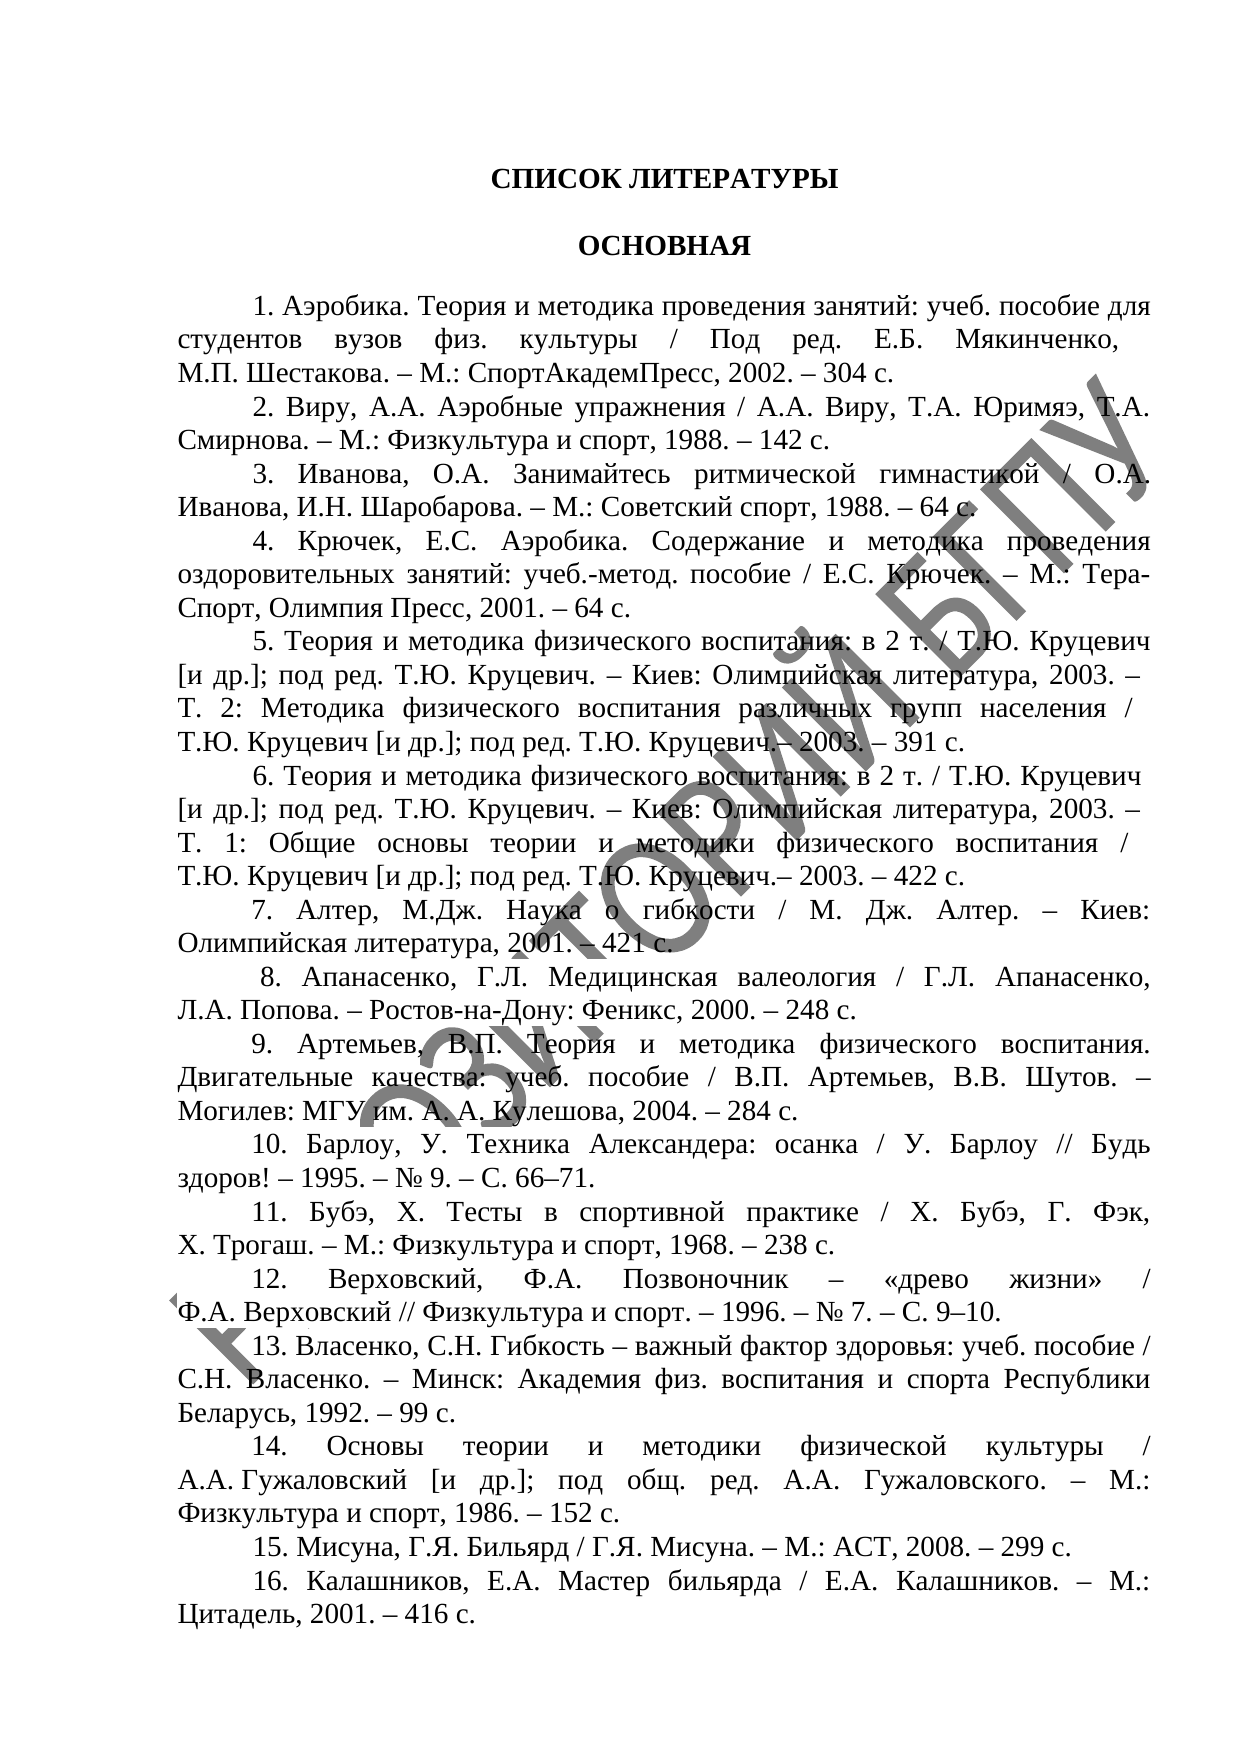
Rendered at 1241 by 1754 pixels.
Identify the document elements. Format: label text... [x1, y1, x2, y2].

text 16. Калашников, Е.А. Мастер бильярда / Е.А. Калашников. – М.: Цитадель, 2001. – 416 с. [177, 1563, 1152, 1630]
text 7. Алтер, М.Дж. Наука о гибкости / М. Дж. Алтер. – Киев: Олимпийская литература, 2001. – 421 с. [177, 892, 1152, 959]
text 4. Крючек, Е.С. Аэробика. Содержание и методика проведения оздоровительных занятий: учеб.-метод. пособие / Е.С. Крючек. – М.: Тера-Спорт, Олимпия Пресс, 2001. – 64 с. [177, 523, 1152, 623]
list 14. Основы теории и методики физической культуры / А.А. Гужаловский [и др.]; под общ. ред. А.А. Гужаловского. – М.: Физкультура и спорт, 1986. – 152 с. [177, 1428, 1152, 1529]
text 1. Аэробика. Теория и методика проведения занятий: учеб. пособие для студентов вузов физ. культуры / Под ред. Е.Б. Мякинченко, М.П. Шестакова. – М.: СпортАкадемПресс, 2002. – 304 с. [177, 288, 1152, 389]
subtitle ОСНОВНАЯ [177, 228, 1152, 262]
text 15. Мисуна, Г.Я. Бильярд / Г.Я. Мисуна. – М.: АСТ, 2008. – 299 с. [177, 1529, 1152, 1563]
text 5. Теория и методика физического воспитания: в 2 т. / Т.Ю. Круцевич [и др.]; под ред. Т.Ю. Круцевич. – Киев: Олимпийская литература, 2003. – Т. 2: Методика физического воспитания различных групп населения / Т.Ю. Круцевич [и др.]; под ред. Т.Ю. Круцевич.– 2003. – 391 с. [177, 623, 1152, 758]
text 2. Виру, А.А. Аэробные упражнения / А.А. Виру, Т.А. Юримяэ, Т.А. Смирнова. – М.: Физкультура и спорт, 1988. – 142 с. [177, 389, 1152, 456]
text 3. Иванова, О.А. Занимайтесь ритмической гимнастикой / О.А. Иванова, И.Н. Шаробарова. – М.: Советский спорт, 1988. – 64 с. [177, 456, 1152, 523]
text 10. Барлоу, У. Техника Александера: осанка / У. Барлоу // Будь здоров! – 1995. – № 9. – С. 66–71. [177, 1127, 1152, 1194]
text 13. Власенко, С.Н. Гибкость – важный фактор здоровья: учеб. пособие / С.Н. Власенко. – Минск: Академия физ. воспитания и спорта Республики Беларусь, 1992. – 99 с. [177, 1328, 1152, 1428]
text 9. Артемьев, В.П. Теория и методика физического воспитания. Двигательные качества: учеб. пособие / В.П. Артемьев, В.В. Шутов. – Могилев: МГУ им. А. А. Кулешова, 2004. – 284 с. [177, 1026, 1152, 1127]
text 8. Апанасенко, Г.Л. Медицинская валеология / Г.Л. Апанасенко, Л.А. Попова. – Ростов-на-Дону: Феникс, 2000. – 248 с. [177, 959, 1152, 1026]
text 11. Бубэ, Х. Тесты в спортивной практике / Х. Бубэ, Г. Фэк, Х. Трогаш. – М.: Физкультура и спорт, 1968. – 238 с. [177, 1194, 1152, 1261]
text 12. Верховский, Ф.А. Позвоночник – «древо жизни» / Ф.А. Верховский // Физкультура и спорт. – 1996. – № 7. – С. 9–10. [177, 1261, 1152, 1328]
text 6. Теория и методика физического воспитания: в 2 т. / Т.Ю. Круцевич [и др.]; под ред. Т.Ю. Круцевич. – Киев: Олимпийская литература, 2003. – Т. 1: Общие основы теории и методики физического воспитания / Т.Ю. Круцевич [и др.]; под ред. Т.Ю. Круцевич.– 2003. – 422 с. [177, 758, 1152, 892]
text СПИСОК ЛИТЕРАТУРЫ [177, 161, 1152, 195]
